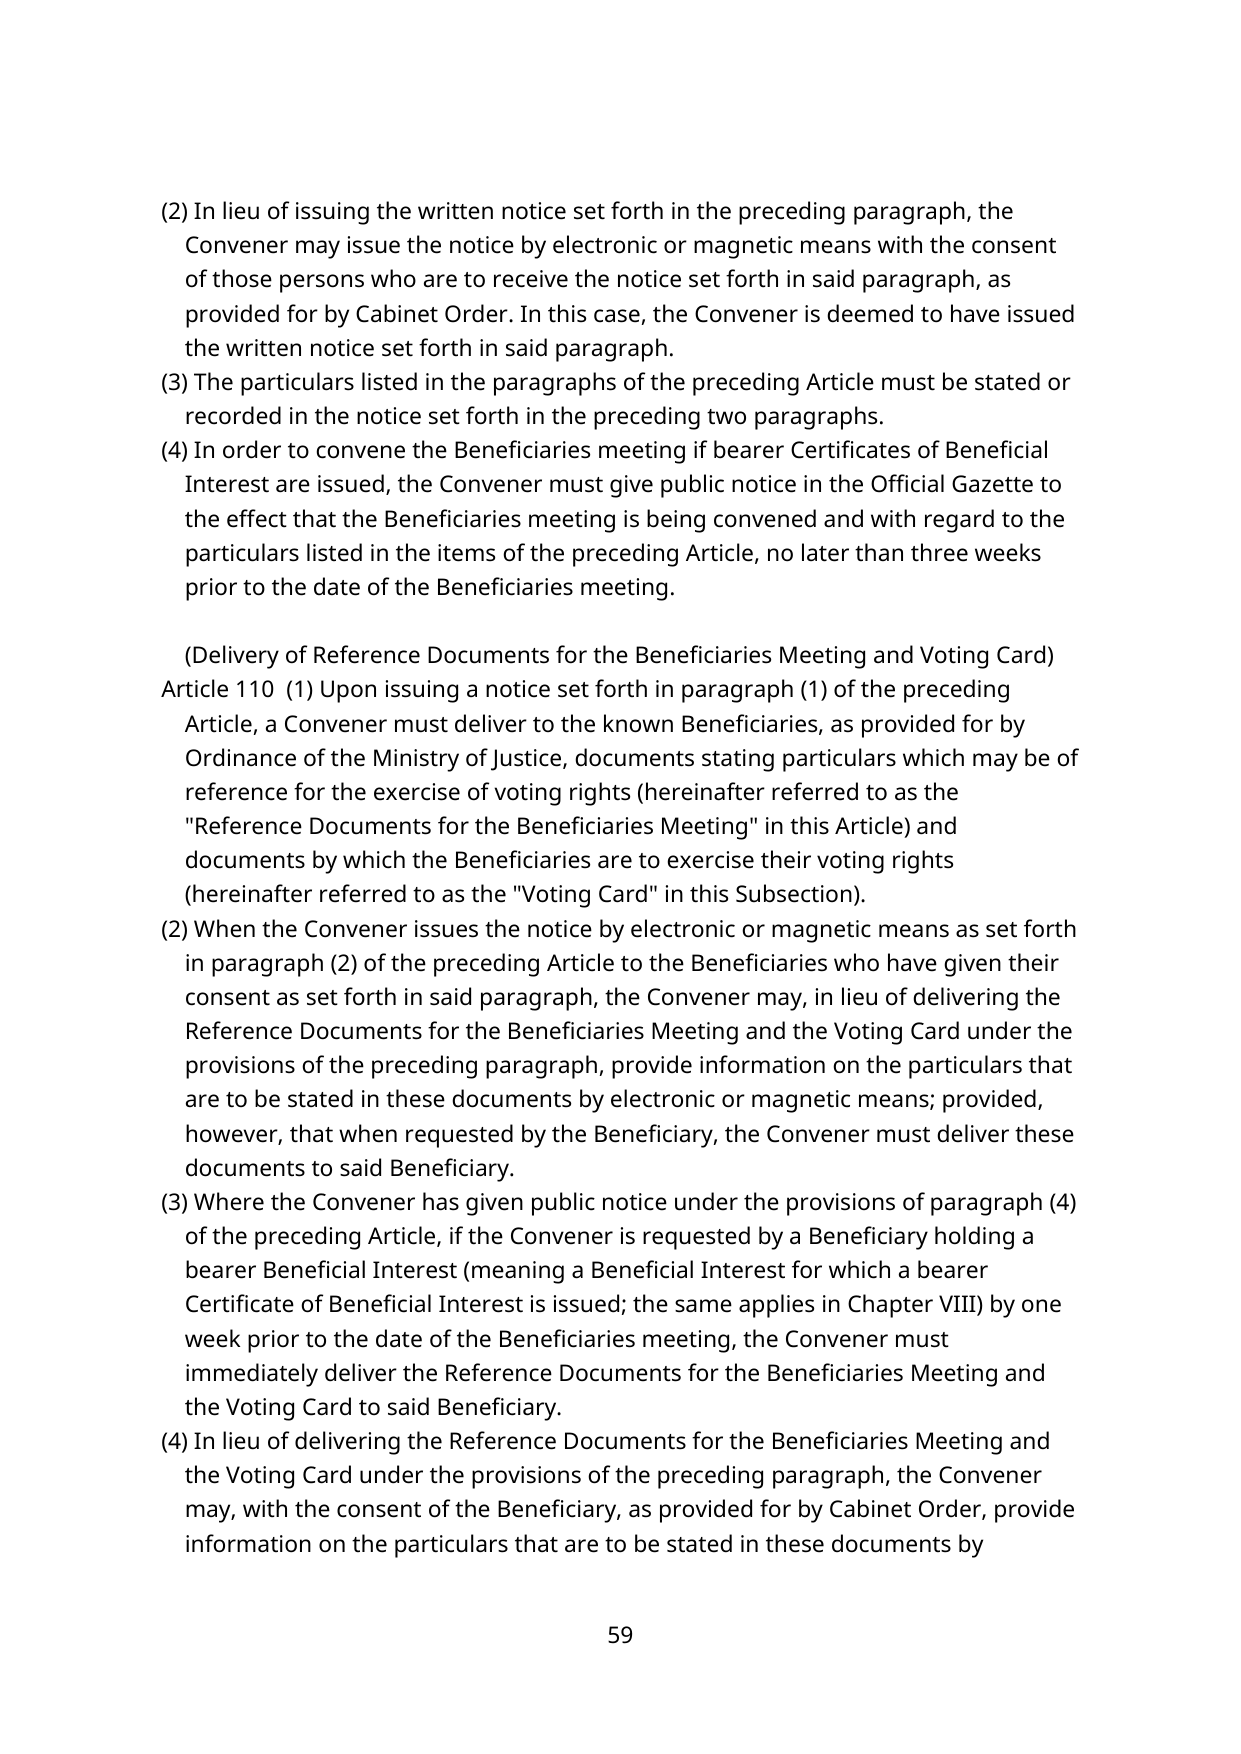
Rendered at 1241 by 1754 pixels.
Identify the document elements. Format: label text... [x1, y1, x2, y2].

text (2) In lieu of issuing the written notice set forth in the preceding paragraph, the Convener may issue the notice by electronic or magnetic means with the consent of those persons who are to receive the notice set forth in said paragraph, as provided for by Cabinet Order. In this case, the Convener is deemed to have issued the written notice set forth in said paragraph. [161, 194, 1079, 364]
text (3) Where the Convener has given public notice under the provisions of paragraph (4) of the preceding Article, if the Convener is requested by a Beneficiary holding a bearer Beneficial Interest (meaning a Beneficial Interest for which a bearer Certificate of Beneficial Interest is issued; the same applies in Chapter VIII) by one week prior to the date of the Beneficiaries meeting, the Convener must immediately deliver the Reference Documents for the Beneficiaries Meeting and the Voting Card to said Beneficiary. [161, 1184, 1079, 1424]
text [161, 1424, 1079, 1560]
text (2) When the Convener issues the notice by electronic or magnetic means as set forth in paragraph (2) of the preceding Article to the Beneficiaries who have given their consent as set forth in said paragraph, the Convener may, in lieu of delivering the Reference Documents for the Beneficiaries Meeting and the Voting Card under the provisions of the preceding paragraph, provide information on the particulars that are to be stated in these documents by electronic or magnetic means; provided, however, that when requested by the Beneficiary, the Convener must deliver these documents to said Beneficiary. [161, 911, 1079, 1184]
text (Delivery of Reference Documents for the Beneficiaries Meeting and Voting Card) [184, 638, 1079, 672]
text (3) The particulars listed in the paragraphs of the preceding Article must be stated or recorded in the notice set forth in the preceding two paragraphs. [161, 364, 1079, 433]
text (4) In order to convene the Beneficiaries meeting if bearer Certificates of Beneficial Interest are issued, the Convener must give public notice in the Official Gazette to the effect that the Beneficiaries meeting is being convened and with regard to the particulars listed in the items of the preceding Article, no later than three weeks prior to the date of the Beneficiaries meeting. [161, 433, 1079, 604]
text Article 110 (1) Upon issuing a notice set forth in paragraph (1) of the preceding Article, a Convener must deliver to the known Beneficiaries, as provided for by Ordinance of the Ministry of Justice, documents stating particulars which may be of reference for the exercise of voting rights (hereinafter referred to as the "Reference Documents for the Beneficiaries Meeting" in this Article) and documents by which the Beneficiaries are to exercise their voting rights (hereinafter referred to as the "Voting Card" in this Subsection). [161, 672, 1079, 911]
